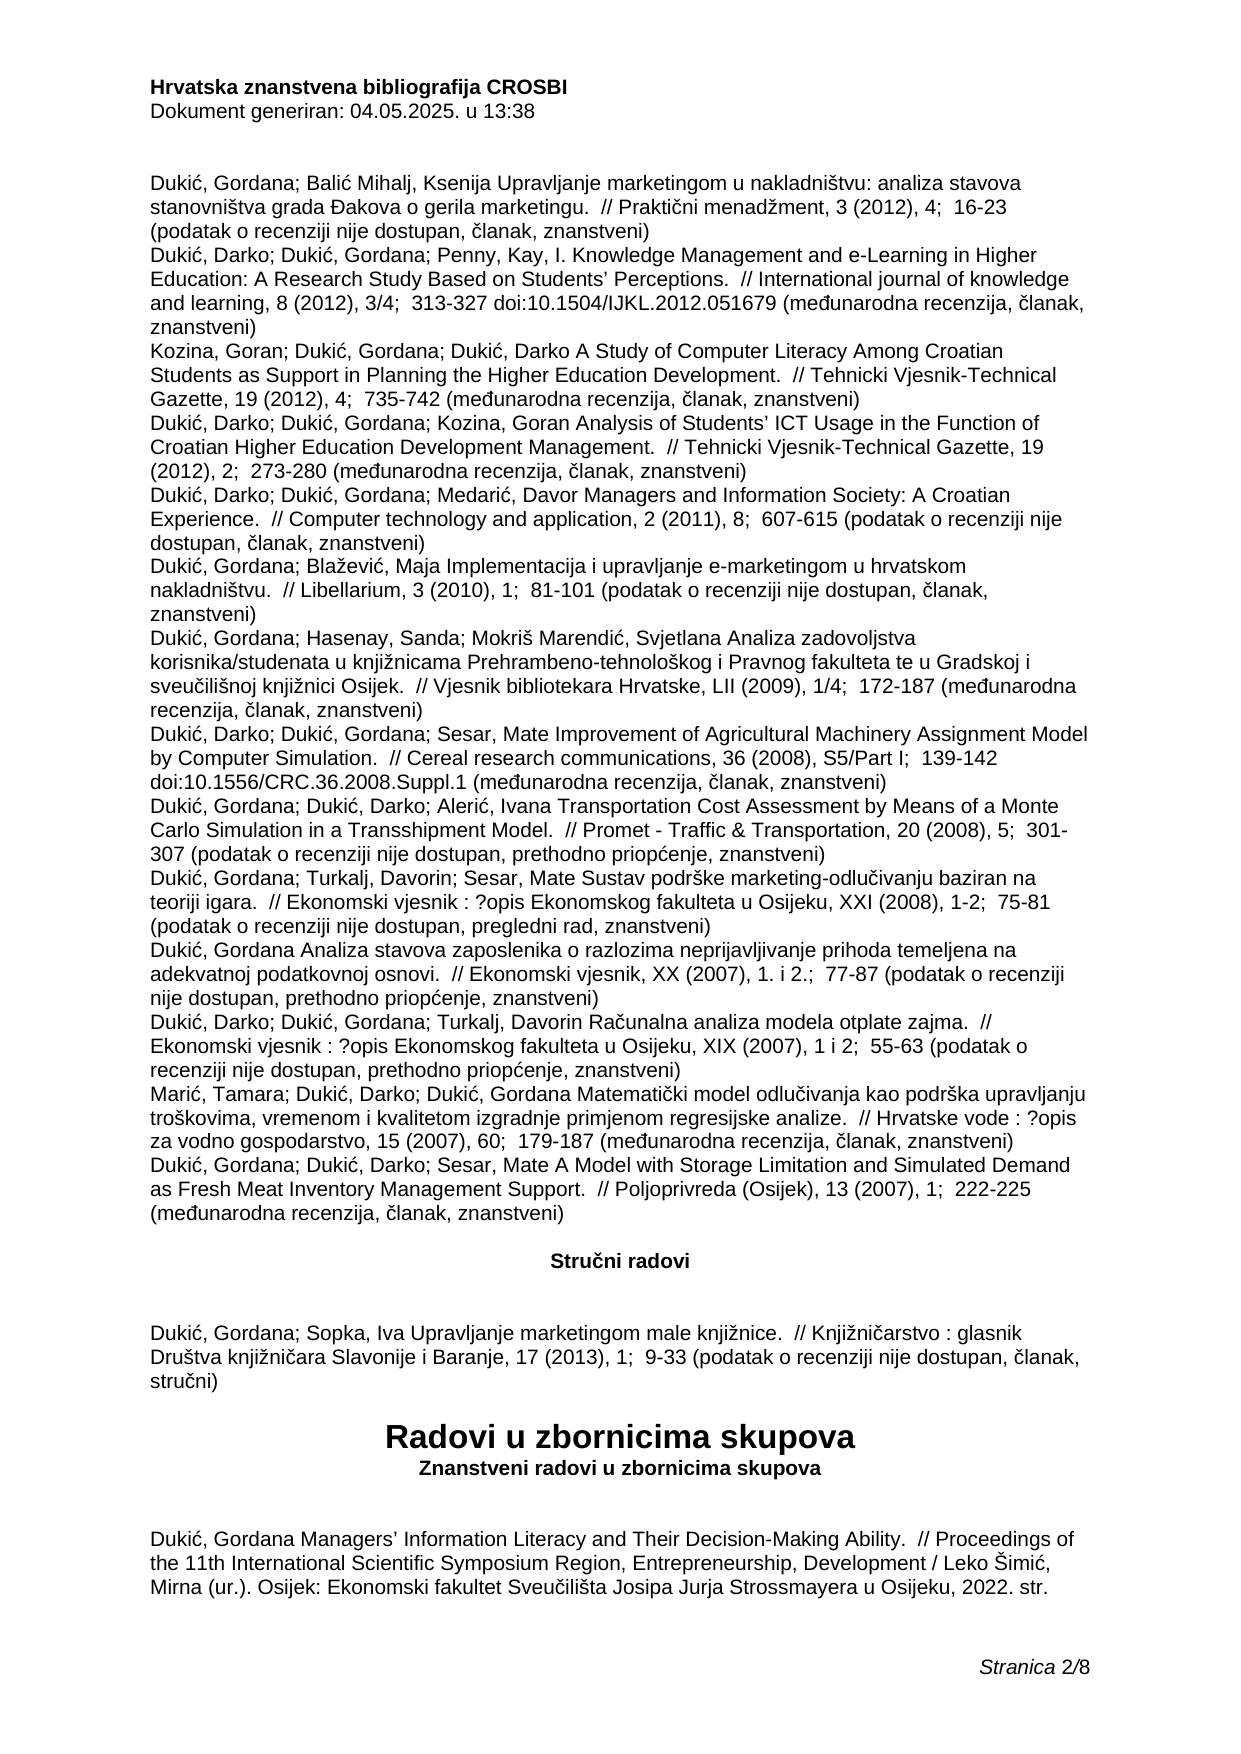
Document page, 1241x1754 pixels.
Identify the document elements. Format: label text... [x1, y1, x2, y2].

text Dukić, Gordana; Balić Mihalj, Ksenija [150, 171, 1090, 243]
text Dukić, Gordana [150, 1527, 1090, 1599]
text Dukić, Gordana; Hasenay, Sanda; Mokriš Marendić, Svjetlana [150, 626, 1090, 722]
text Dukić, Gordana; Dukić, Darko; Sesar, Mate [150, 1153, 1090, 1225]
subtitle Znanstveni radovi u zbornicima skupova [150, 1455, 1090, 1479]
text Dukić, Darko; Dukić, Gordana; Penny, Kay, I. [150, 243, 1090, 339]
text Dukić, Gordana; Dukić, Darko; Alerić, Ivana [150, 794, 1090, 866]
text Dukić, Darko; Dukić, Gordana; Turkalj, Davorin [150, 1009, 1090, 1081]
text Dukić, Gordana; Blažević, Maja [150, 554, 1090, 626]
text Dukić, Gordana [150, 938, 1090, 1009]
subtitle Radovi u zbornicima skupova [150, 1417, 1090, 1455]
subtitle Stručni radovi [150, 1249, 1090, 1273]
text Dukić, Gordana; Turkalj, Davorin; Sesar, Mate [150, 866, 1090, 938]
text Dukić, Gordana; Sopka, Iva [150, 1321, 1090, 1393]
text Dukić, Darko; Dukić, Gordana; Sesar, Mate [150, 722, 1090, 794]
text Dukić, Darko; Dukić, Gordana; Medarić, Davor [150, 482, 1090, 554]
text Dukić, Darko; Dukić, Gordana; Kozina, Goran [150, 411, 1090, 482]
text Kozina, Goran; Dukić, Gordana; Dukić, Darko [150, 339, 1090, 411]
text Marić, Tamara; Dukić, Darko; Dukić, Gordana [150, 1081, 1090, 1153]
